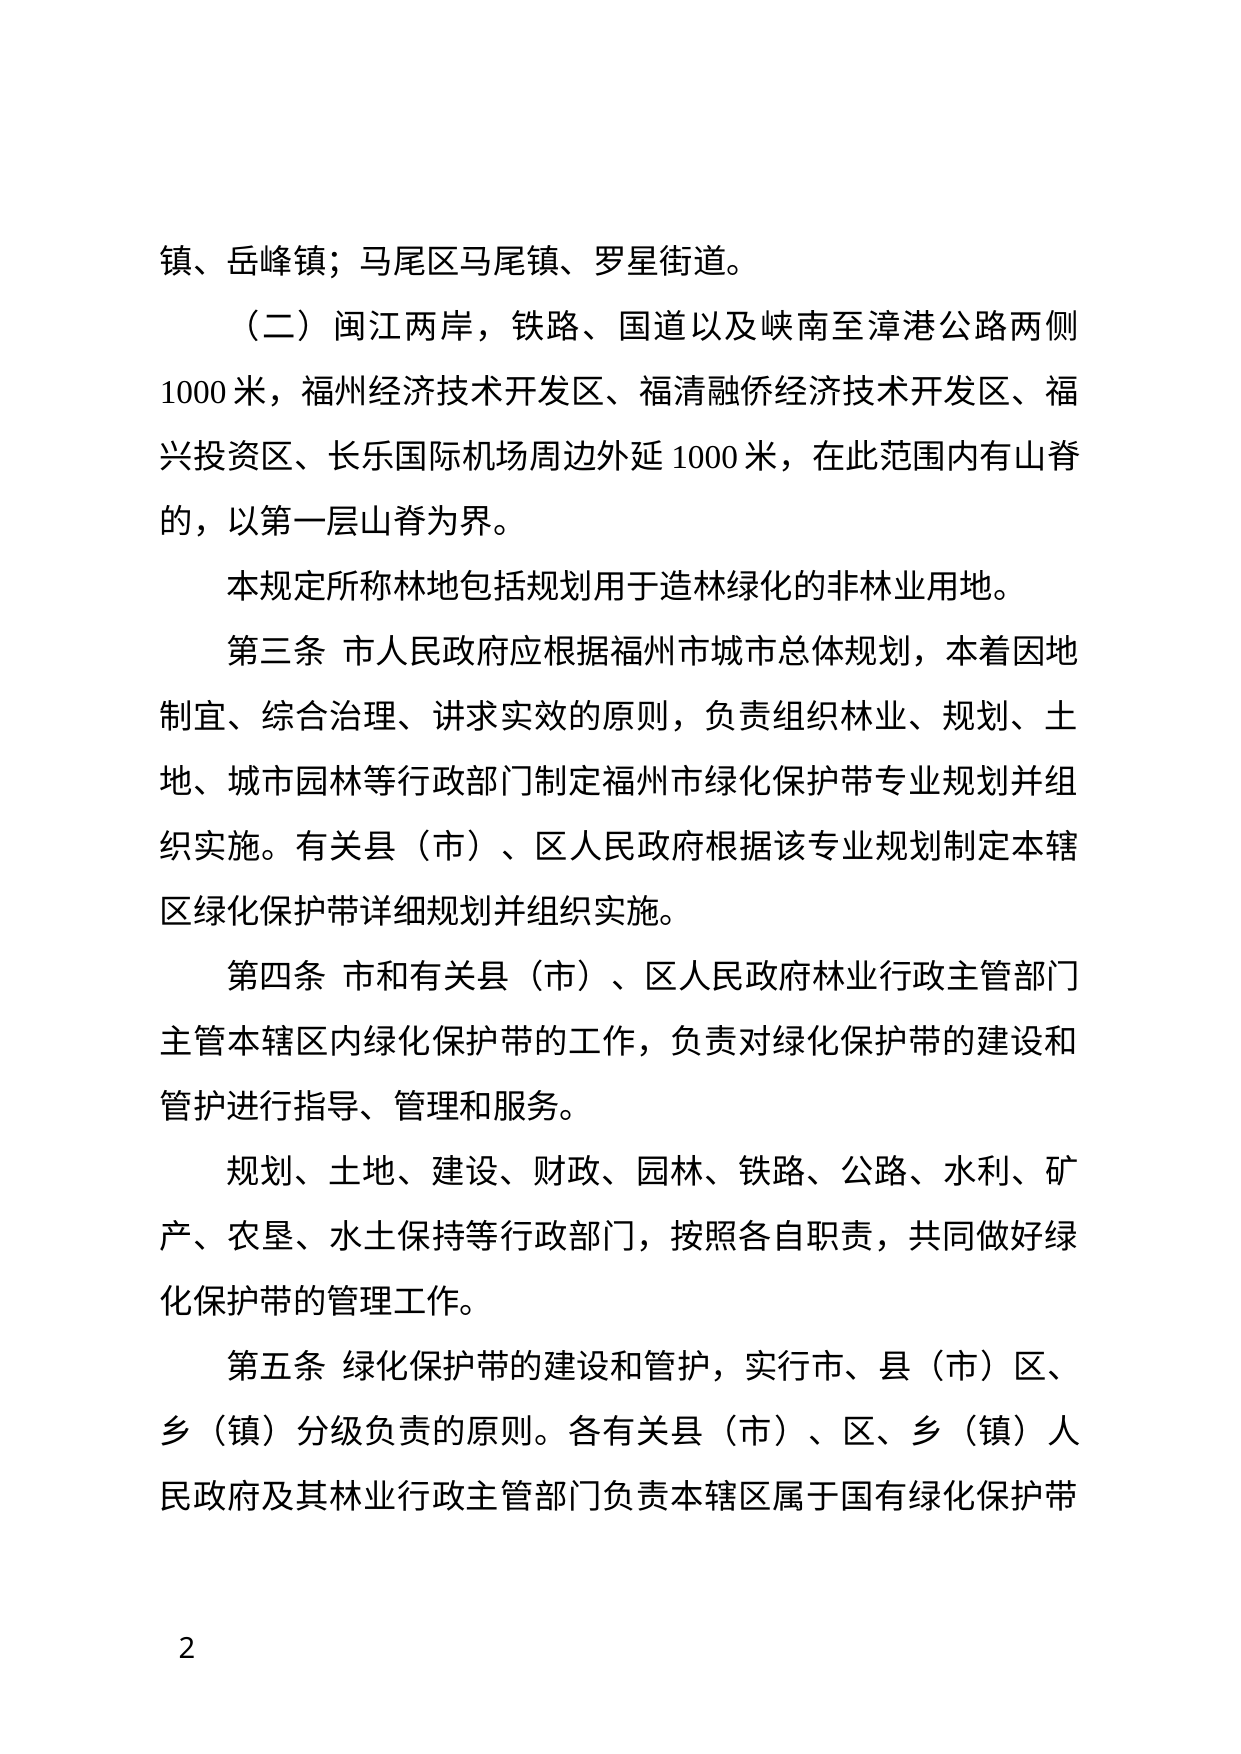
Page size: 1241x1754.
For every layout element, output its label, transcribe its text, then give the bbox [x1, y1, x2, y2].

text 规划、土地、建设、财政、园林、铁路、公路、水利、矿产、农垦、水土保持等行政部门，按照各自职责，共同做好绿化保护带的管理工作。 [159, 1137, 1081, 1332]
text 第四条 市和有关县（市）、区人民政府林业行政主管部门主管本辖区内绿化保护带的工作，负责对绿化保护带的建设和管护进行指导、管理和服务。 [159, 942, 1081, 1137]
text （二）闽江两岸，铁路、国道以及峡南至漳港公路两侧1000米，福州经济技术开发区、福清融侨经济技术开发区、福兴投资区、长乐国际机场周边外延1000米，在此范围内有山脊的，以第一层山脊为界。 [159, 292, 1081, 552]
text 第三条 市人民政府应根据福州市城市总体规划，本着因地制宜、综合治理、讲求实效的原则，负责组织林业、规划、土地、城市园林等行政部门制定福州市绿化保护带专业规划并组织实施。有关县（市）、区人民政府根据该专业规划制定本辖区绿化保护带详细规划并组织实施。 [159, 617, 1081, 942]
text 本规定所称林地包括规划用于造林绿化的非林业用地。 [159, 552, 1081, 617]
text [159, 1332, 1081, 1527]
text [159, 227, 1081, 292]
